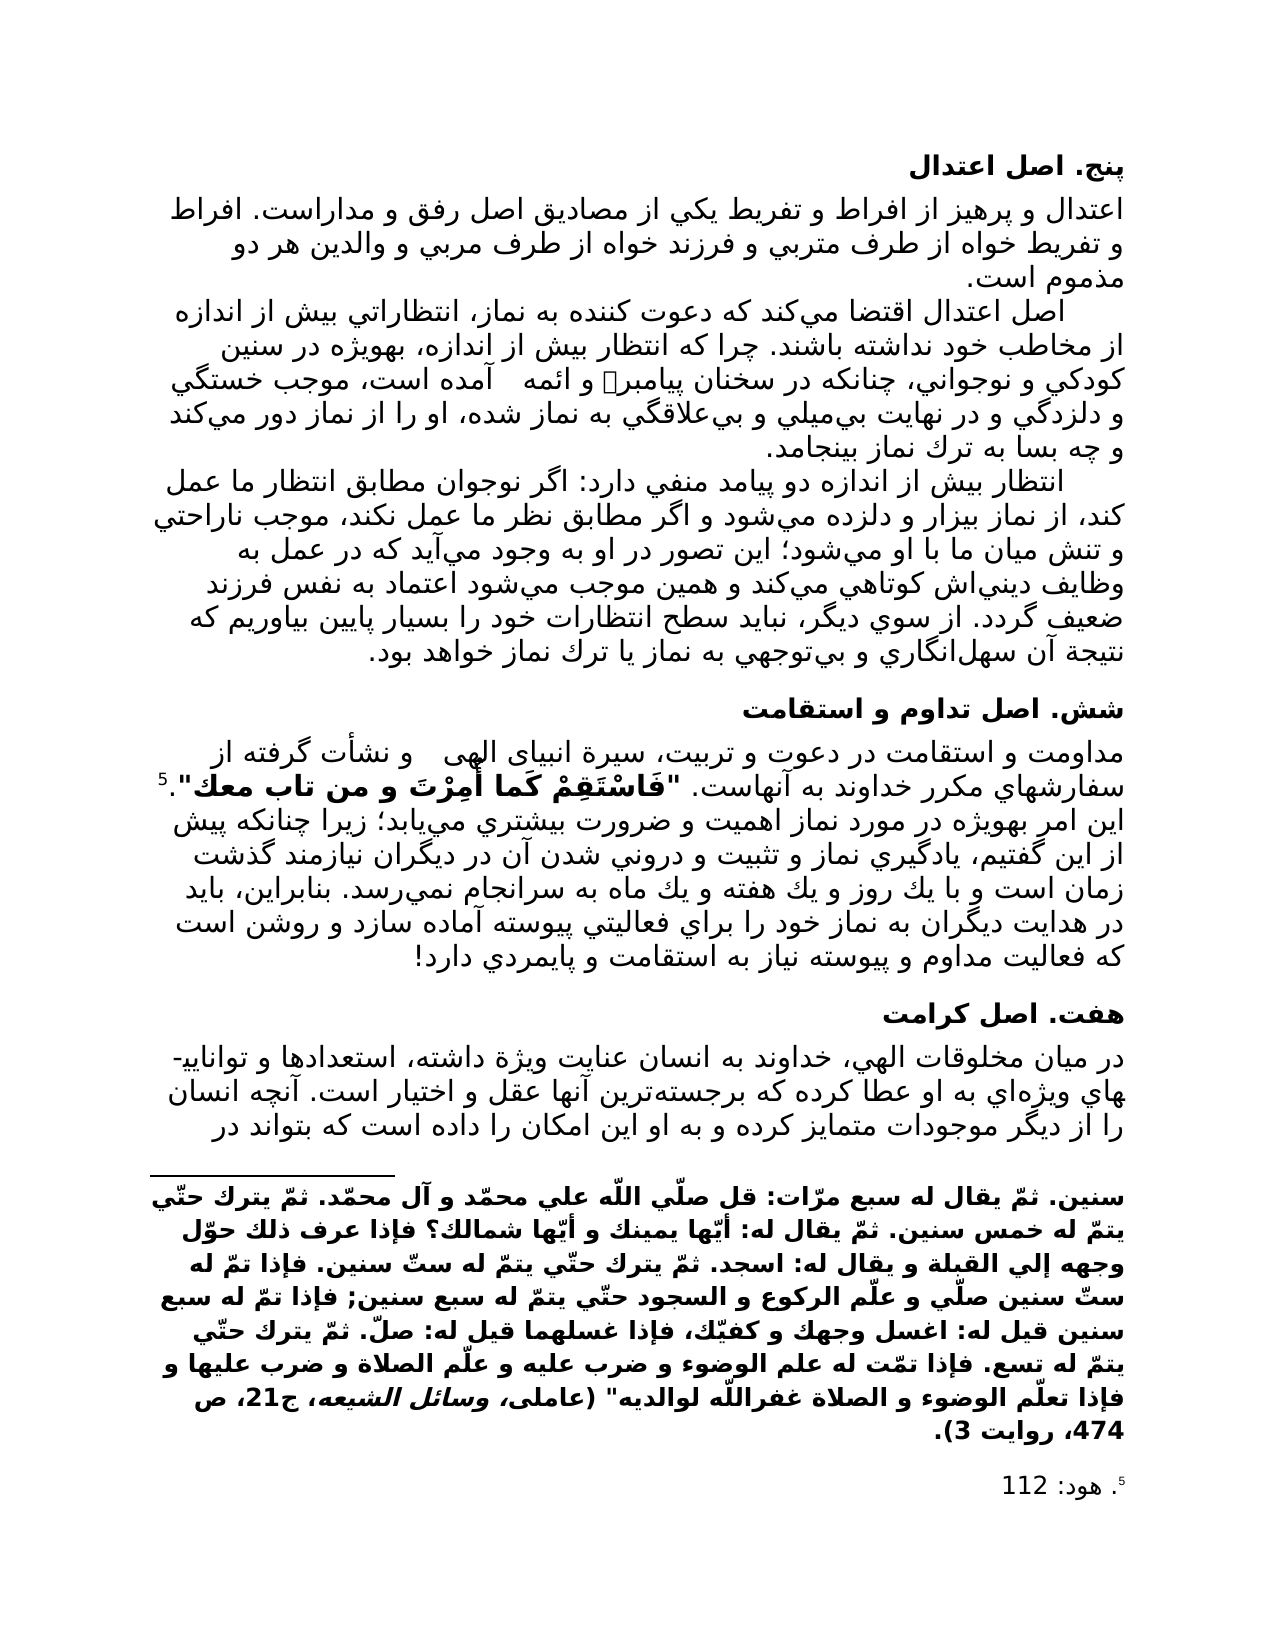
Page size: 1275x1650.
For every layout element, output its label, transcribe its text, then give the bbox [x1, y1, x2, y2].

text در ميان مخلوقات الهي، خداوند به‌ انسان عنايت ويژة داشته، استعدادها و تواناييهاي ويژه‌اي به او عطا كرده كه برجسته‌ترين آنها عقل و اختيار است. آنچه انسان را از ديگر موجودات متمايز كرده و به او اين امكان را داده است كه بتواند در مسير رشد و كمال، گوي سبقت را از دیگر موجودات اين جهاني و حتي فرشتگان مقرب الهي بربايد، عقل و اختيار است. "وَ لَقَدْ كَرَّمْنا بَنِي آدَمَ وَ حَمَلْناهُمْ فِي الْبَرِّ وَ الْبَحْرِ وَ رَزَقْناهُمْ مِنَ الطَّيِّباتِ وَ فَضَّلْناهُمْ عَلى‏ كَثِيرٍ مِمَّنْ خَلَقْنا تَفْضِيلا"؛ و ما فرزندان آدم را بسيار گرامى داشتيم، و آنان را بر مركبهاى آبى و صحرايى سوار كرديم و از هر غذاى لذيذ و پاكيزه روزيشان كرديم و بر بسيارى از مخلوقات خود برتري افزون داديم. بدين ترتيب، انسان به واسطة برخورداري از عقل و اختيار داراي كرامت است و بر ديگر موجودات برتري دارد. [150, 1041, 1125, 1142]
subtitle پنج. اصل اعتدال [150, 150, 1125, 182]
text مداومت و استقامت در دعوت و تربیت، سیرة انبیای الهی و نشأت گرفته از سفارشهاي مكرر خداوند به آنهاست. "فَاسْتَقِمْ كَما أُمِرْتَ و من تاب معك". اين امر بهويژه در مورد نماز اهميت و ضرورت بيشتري مي‌يابد؛ زيرا چنانكه پيش از اين گفتيم، يادگيري نماز و تثبيت و دروني شدن آن در دیگران نيازمند گذشت زمان است و با يك روز و يك هفته و يك ماه به سرانجام نمي‌رسد. بنابراين، بايد در هدايت دیگران به نماز خود را براي فعاليتي پيوسته آماده سازد و روشن است كه فعاليت مداوم و پيوسته نياز به استقامت و پايمردي دارد! [150, 735, 1125, 973]
text انتظار بيش از اندازه دو پيامد منفي دارد: اگر نوجوان مطابق انتظار ما عمل كند، از نماز بيزار و دلزده مي‌شود و اگر مطابق نظر ما عمل نكند، موجب ناراحتي و تنش ميان ما با او مي‌شود؛ اين تصور در او به وجود مي‌آيد كه در عمل به وظايف ديني‌اش كوتاهي مي‌كند و همين موجب مي‌شود اعتماد به نفس فرزند ضعيف گردد. از سوي ديگر، نبايد سطح انتظارات خود را بسيار پايين بياوریم كه نتيجة آن سهل‌انگاري و بي‌توجهي به نماز يا ترك نماز خواهد بود. [150, 464, 1125, 668]
text اصل اعتدال اقتضا مي‌كند كه دعوت کننده به نماز، انتظاراتي بيش از اندازه از مخاطب خود نداشته باشند. چرا كه انتظار بيش از اندازه، بهويژه در سنين كودكي و نوجواني، چنانكه در سخنان پيامبر و ائمه آمده است، موجب خستگي و دلزدگي و در نهايت بي‌ميلي و بي‌علاقگي به نماز شده، او را از نماز دور مي‌كند و چه بسا به ترك نماز بينجامد. [150, 294, 1125, 464]
subtitle هفت. اصل كرامت [150, 998, 1125, 1030]
subtitle شش. اصل تداوم و استقامت [150, 693, 1125, 724]
text اعتدال و پرهيز از افراط و تفريط يكي از مصاديق اصل رفق و مداراست. افراط و تفريط خواه از طرف متربي و فرزند خواه از طرف مربي و والدين هر دو مذموم است. [150, 192, 1125, 294]
